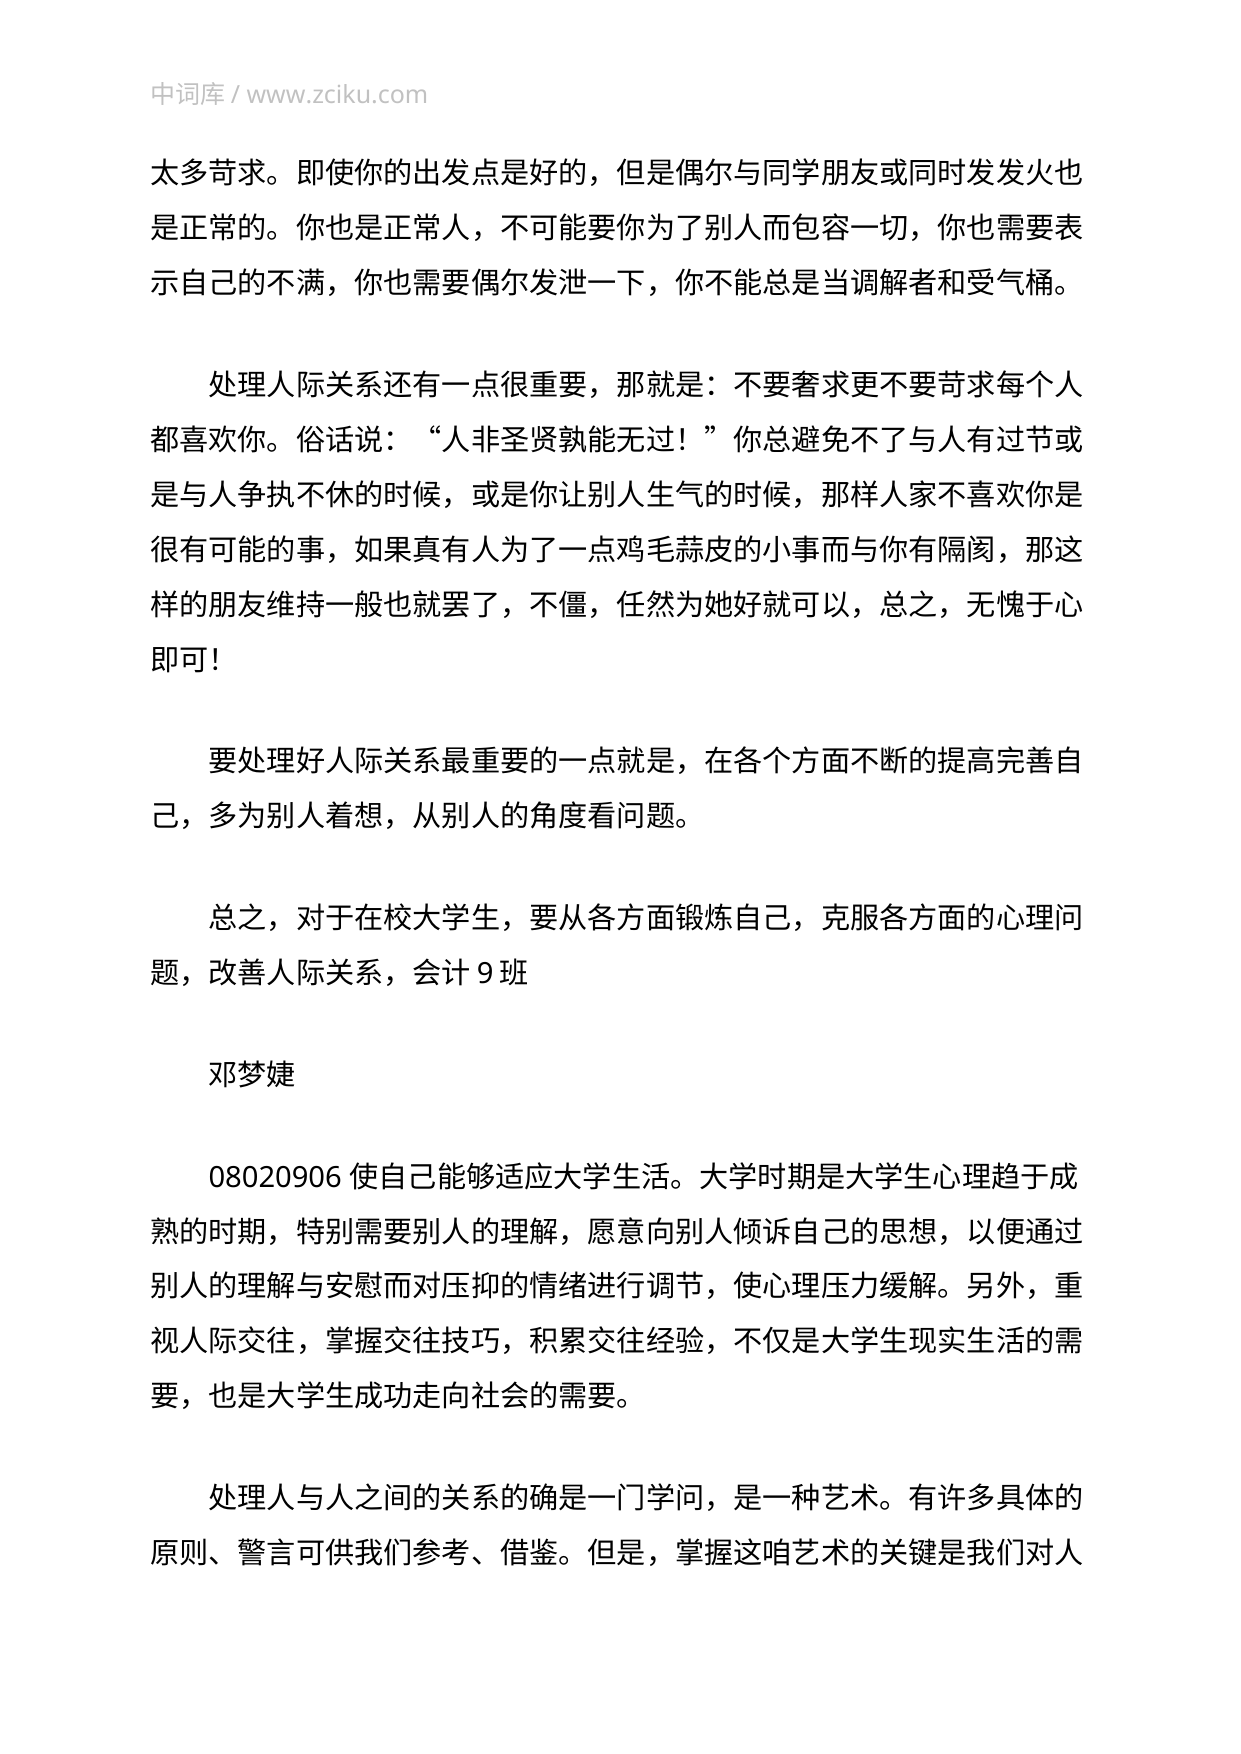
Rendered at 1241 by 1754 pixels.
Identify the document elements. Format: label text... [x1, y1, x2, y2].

text 处理人际关系还有一点很重要，那就是：不要奢求更不要苛求每个人都喜欢你。俗话说：“人非圣贤孰能无过！”你总避免不了与人有过节或是与人争执不休的时候，或是你让别人生气的时候，那样人家不喜欢你是很有可能的事，如果真有人为了一点鸡毛蒜皮的小事而与你有隔阂，那这样的朋友维持一般也就罢了，不僵，任然为她好就可以，总之，无愧于心即可！ [150, 362, 1090, 678]
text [150, 1474, 1090, 1572]
text 08020906 使自己能够适应大学生活。大学时期是大学生心理趋于成熟的时期，特别需要别人的理解，愿意向别人倾诉自己的思想，以便通过别人的理解与安慰而对压抑的情绪进行调节，使心理压力缓解。另外，重视人际交往，掌握交往技巧，积累交往经验，不仅是大学生现实生活的需要，也是大学生成功走向社会的需要。 [150, 1153, 1090, 1415]
text 邓梦婕 [150, 1051, 1090, 1094]
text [150, 150, 1090, 302]
text 要处理好人际关系最重要的一点就是，在各个方面不断的提高完善自己，多为别人着想，从别人的角度看问题。 [150, 738, 1090, 835]
text 总之，对于在校大学生，要从各方面锻炼自己，克服各方面的心理问题，改善人际关系，会计9班 [150, 894, 1090, 992]
